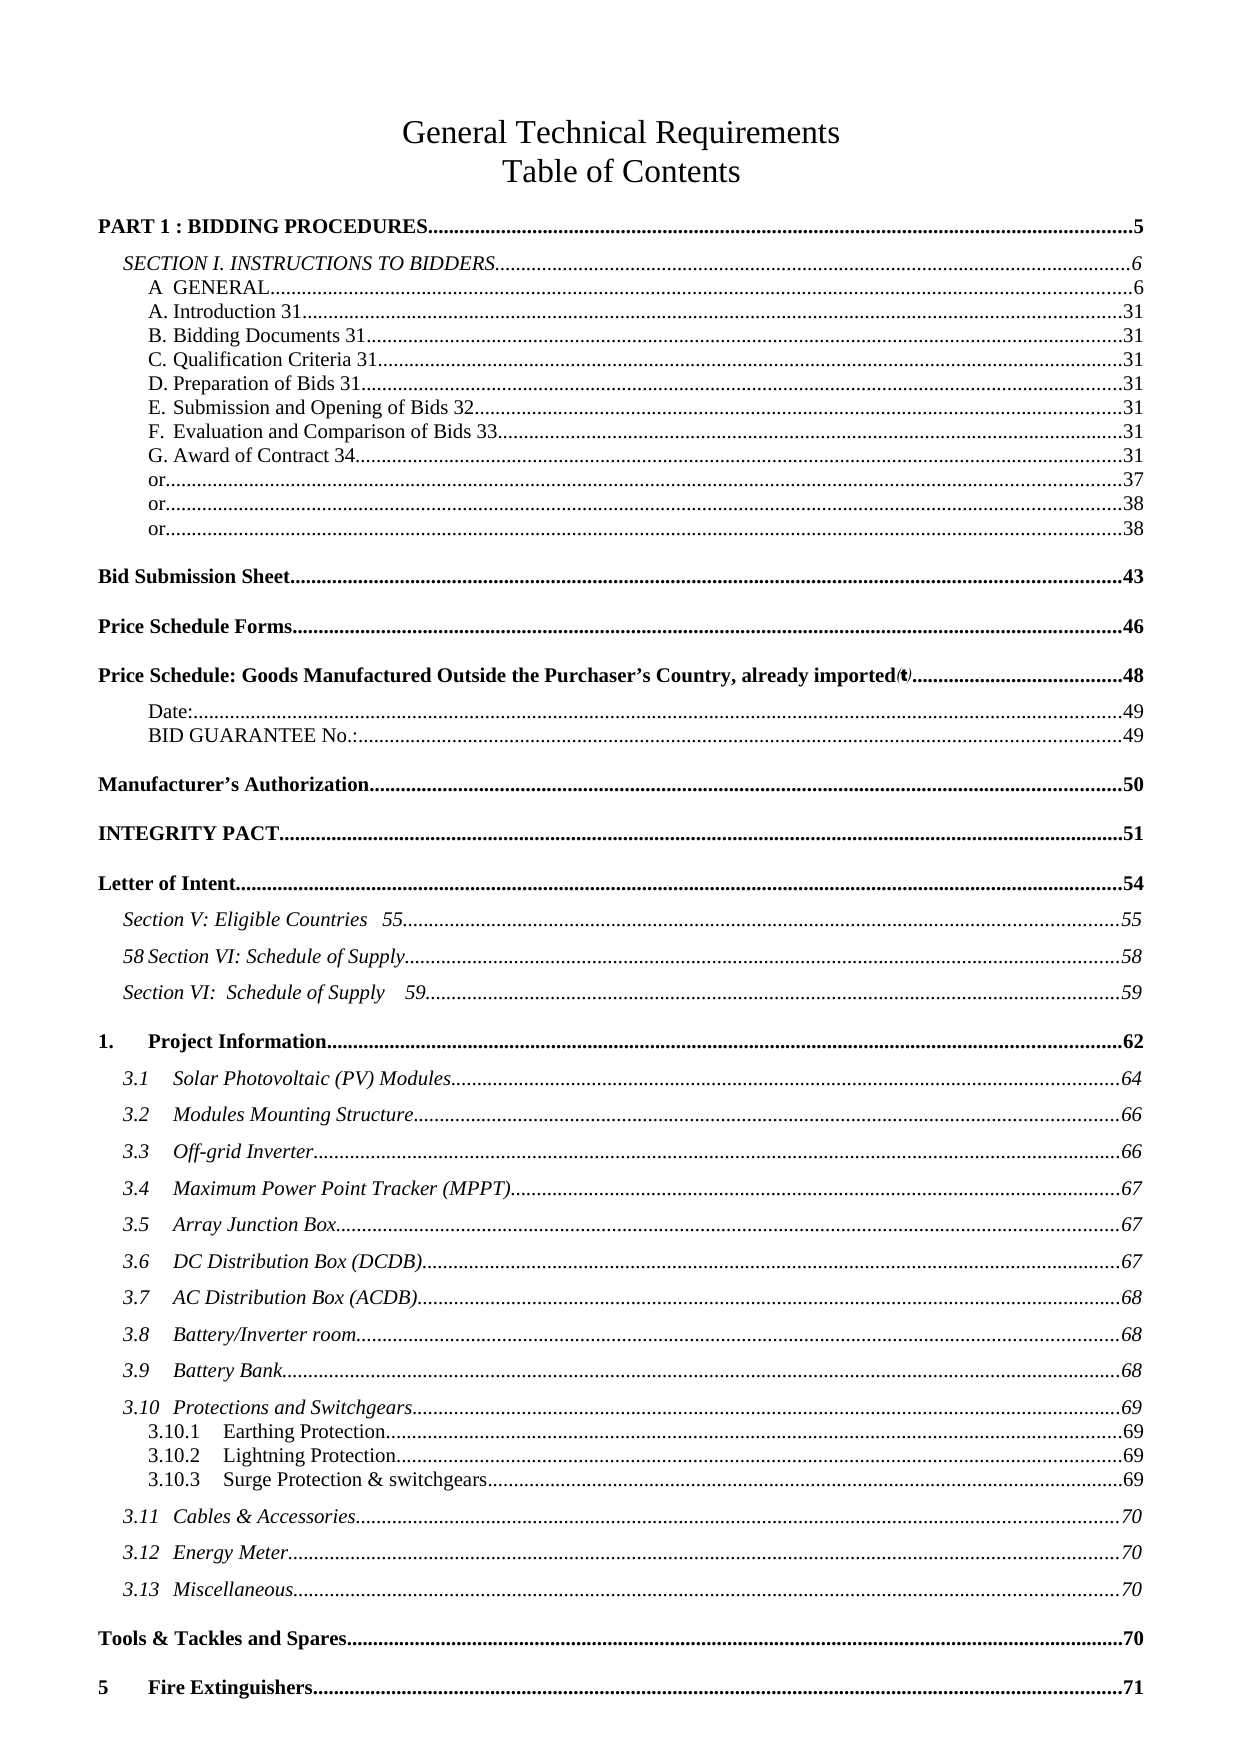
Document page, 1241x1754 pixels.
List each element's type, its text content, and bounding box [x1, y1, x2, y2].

text General Technical Requirements [98, 112, 1144, 151]
text Table of Contents [98, 151, 1144, 189]
